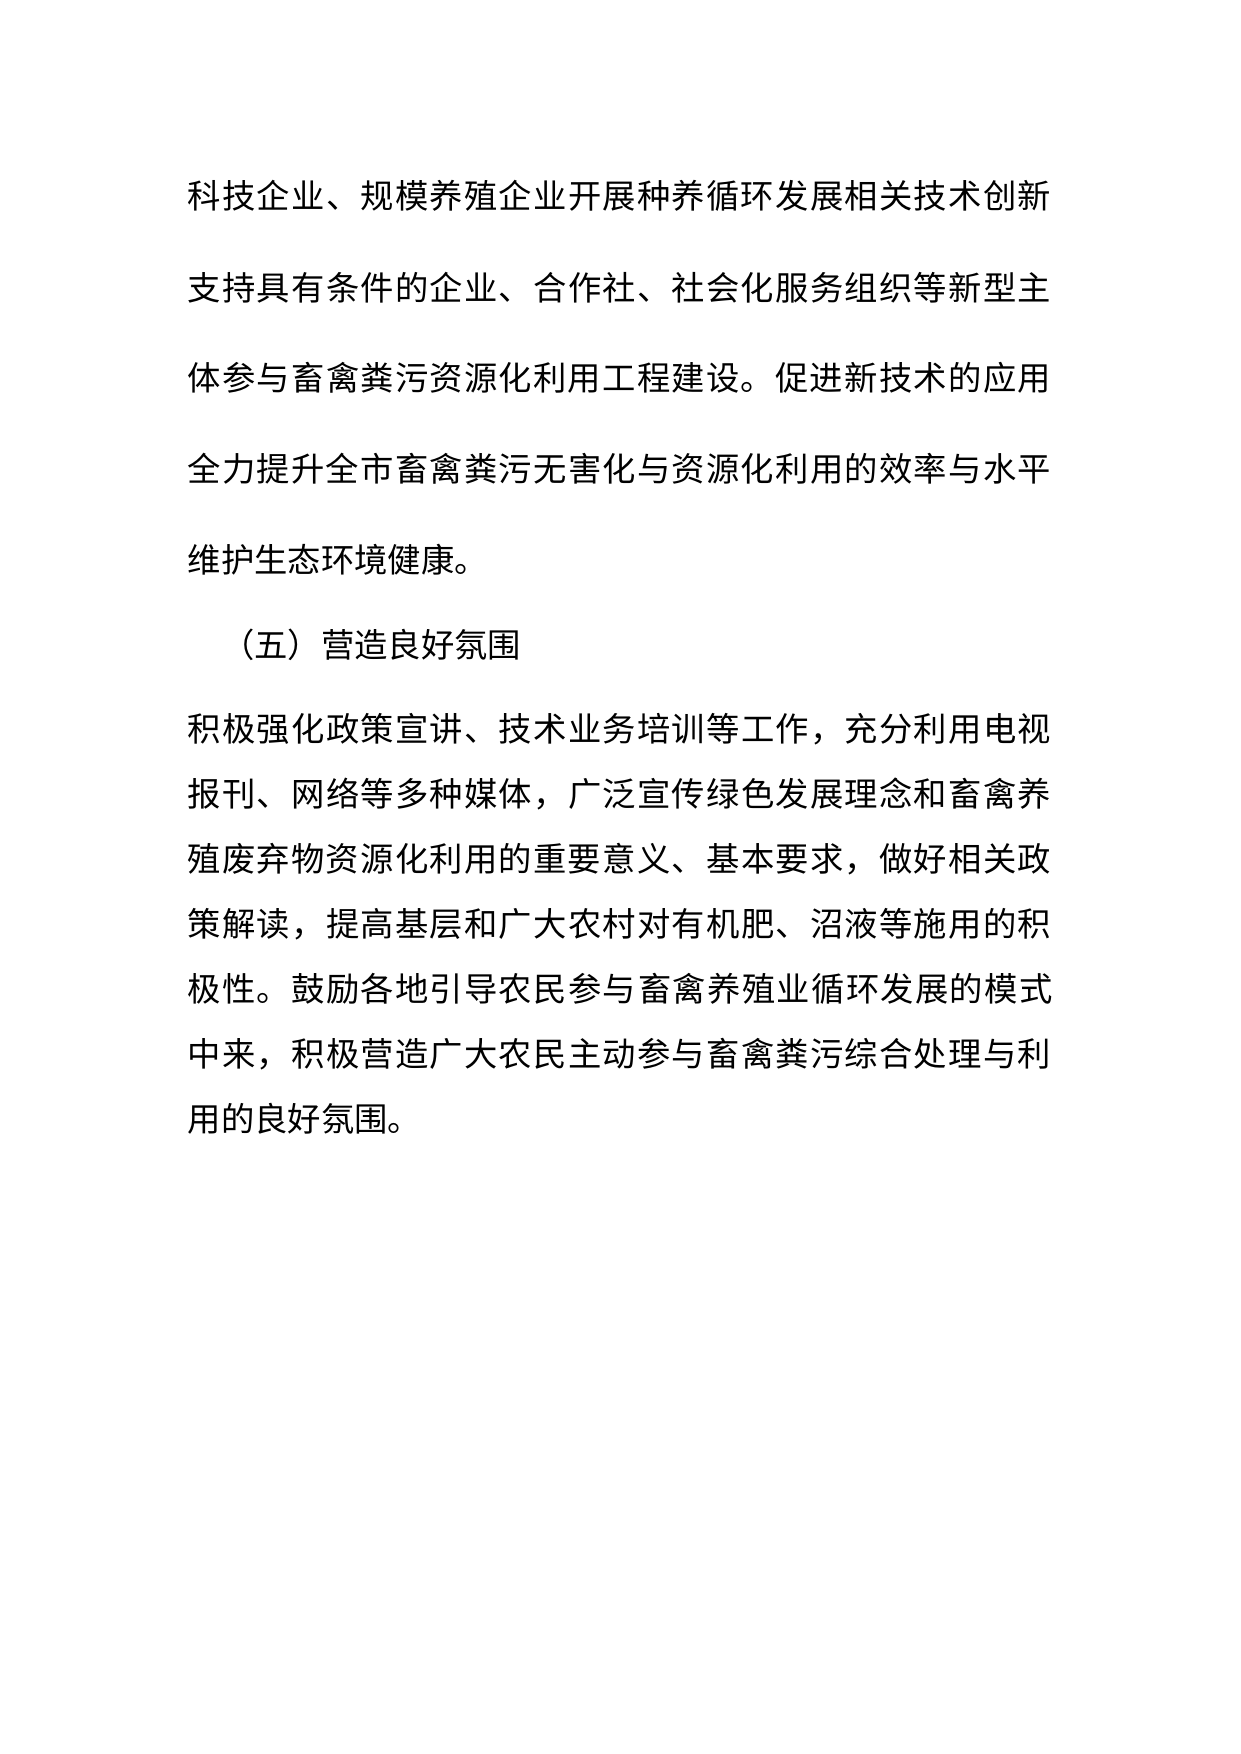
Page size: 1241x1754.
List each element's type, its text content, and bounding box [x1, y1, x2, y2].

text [187, 162, 1053, 591]
text 积极强化政策宣讲、技术业务培训等工作，充分利用电视、报刊、网络等多种媒体，广泛宣传绿色发展理念和畜禽养殖废弃物资源化利用的重要意义、基本要求，做好相关政策解读，提高基层和广大农村对有机肥、沼液等施用的积极性。鼓励各地引导农民参与畜禽养殖业循环发展的模式中来，积极营造广大农民主动参与畜禽粪污综合处理与利用的良好氛围。 [187, 694, 1053, 1149]
subtitle （五）营造良好氛围 [187, 610, 1053, 675]
